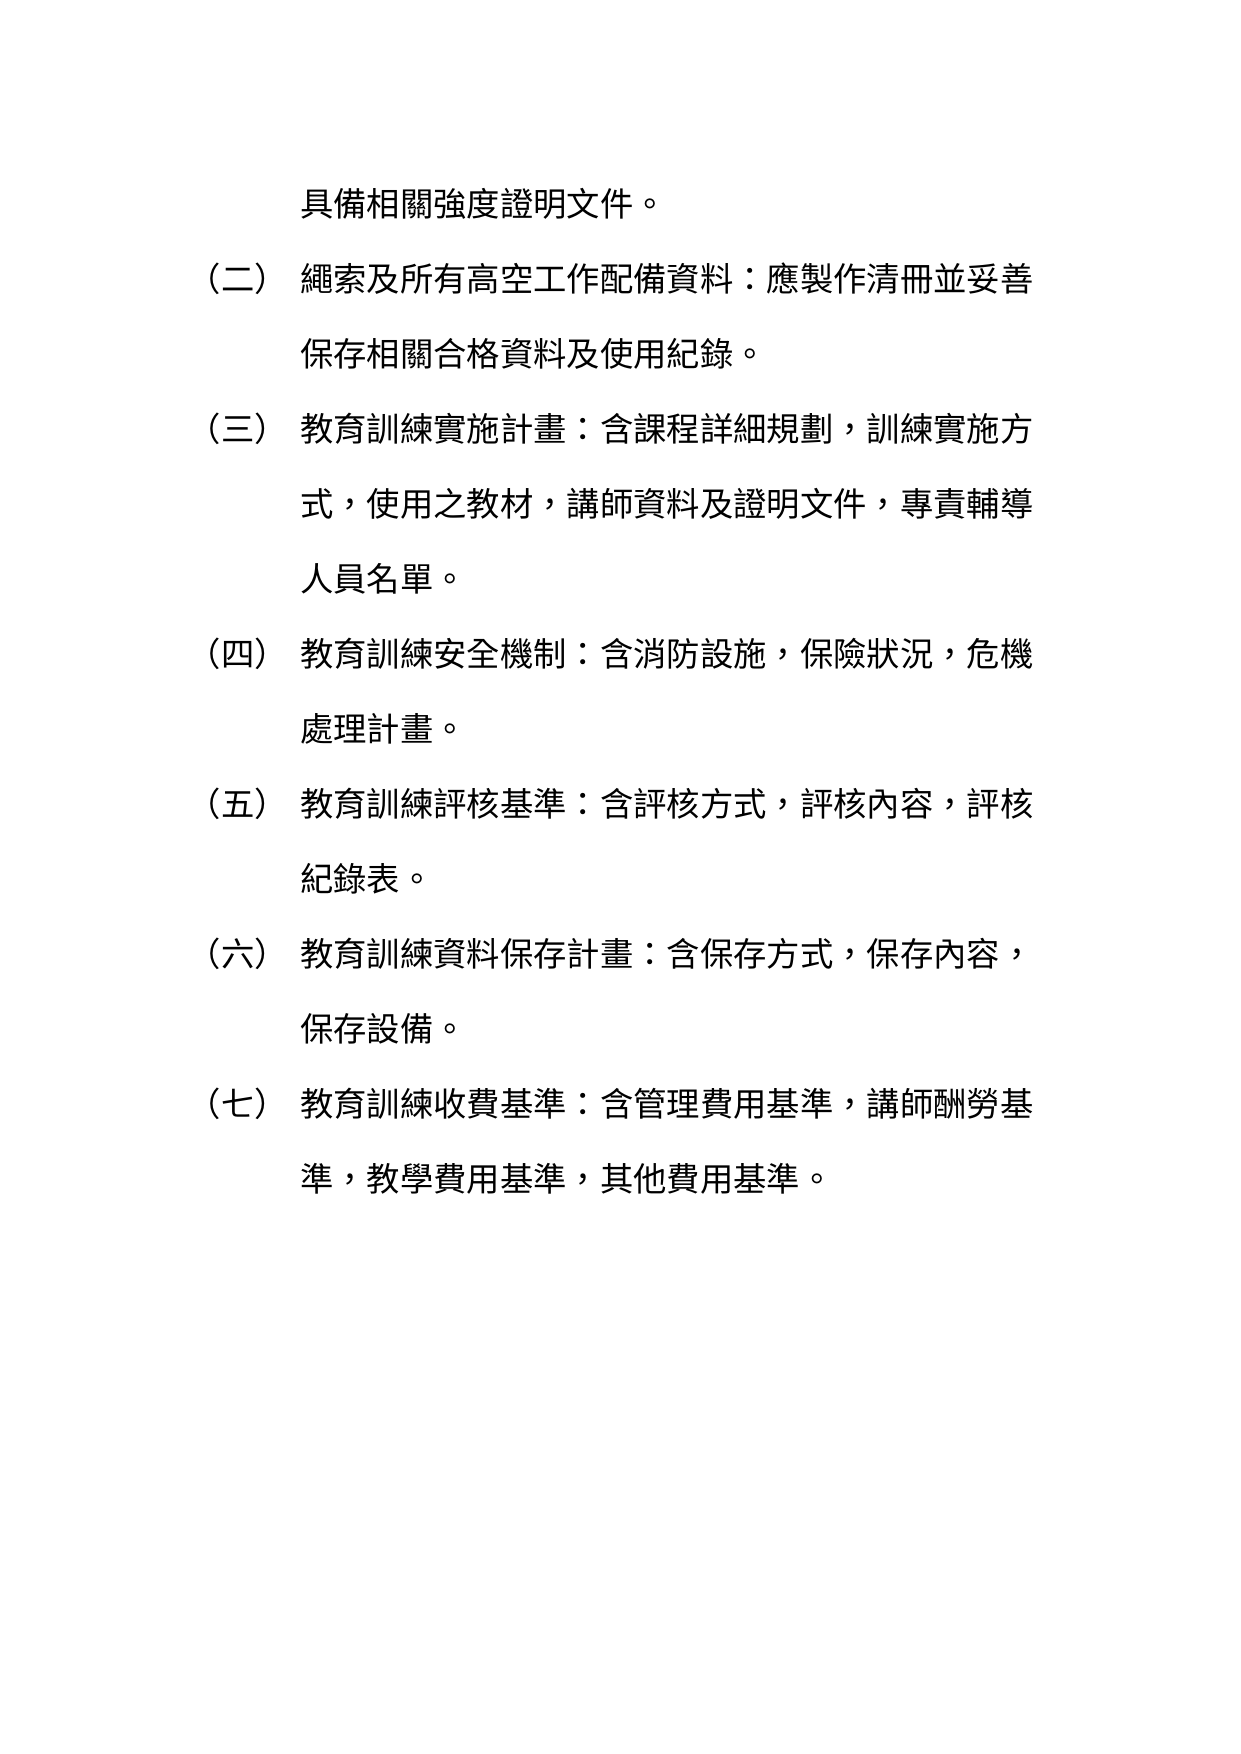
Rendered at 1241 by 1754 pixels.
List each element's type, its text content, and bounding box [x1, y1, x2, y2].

list 教育訓練收費基準：含管理費用基準，講師酬勞基準，教學費用基準，其他費用基準。 [187, 1064, 1053, 1214]
list 教育訓練評核基準：含評核方式，評核內容，評核紀錄表。 [187, 764, 1053, 914]
list 繩索及所有高空工作配備資料：應製作清冊並妥善保存相關合格資料及使用紀錄。 [187, 239, 1053, 389]
list 教育訓練資料保存計畫：含保存方式，保存內容，保存設備。 [187, 914, 1053, 1064]
list 教育訓練安全機制：含消防設施，保險狀況，危機處理計畫。 [187, 614, 1053, 764]
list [187, 164, 1053, 239]
list 教育訓練實施計畫：含課程詳細規劃，訓練實施方式，使用之教材，講師資料及證明文件，專責輔導人員名單。 [187, 389, 1053, 614]
